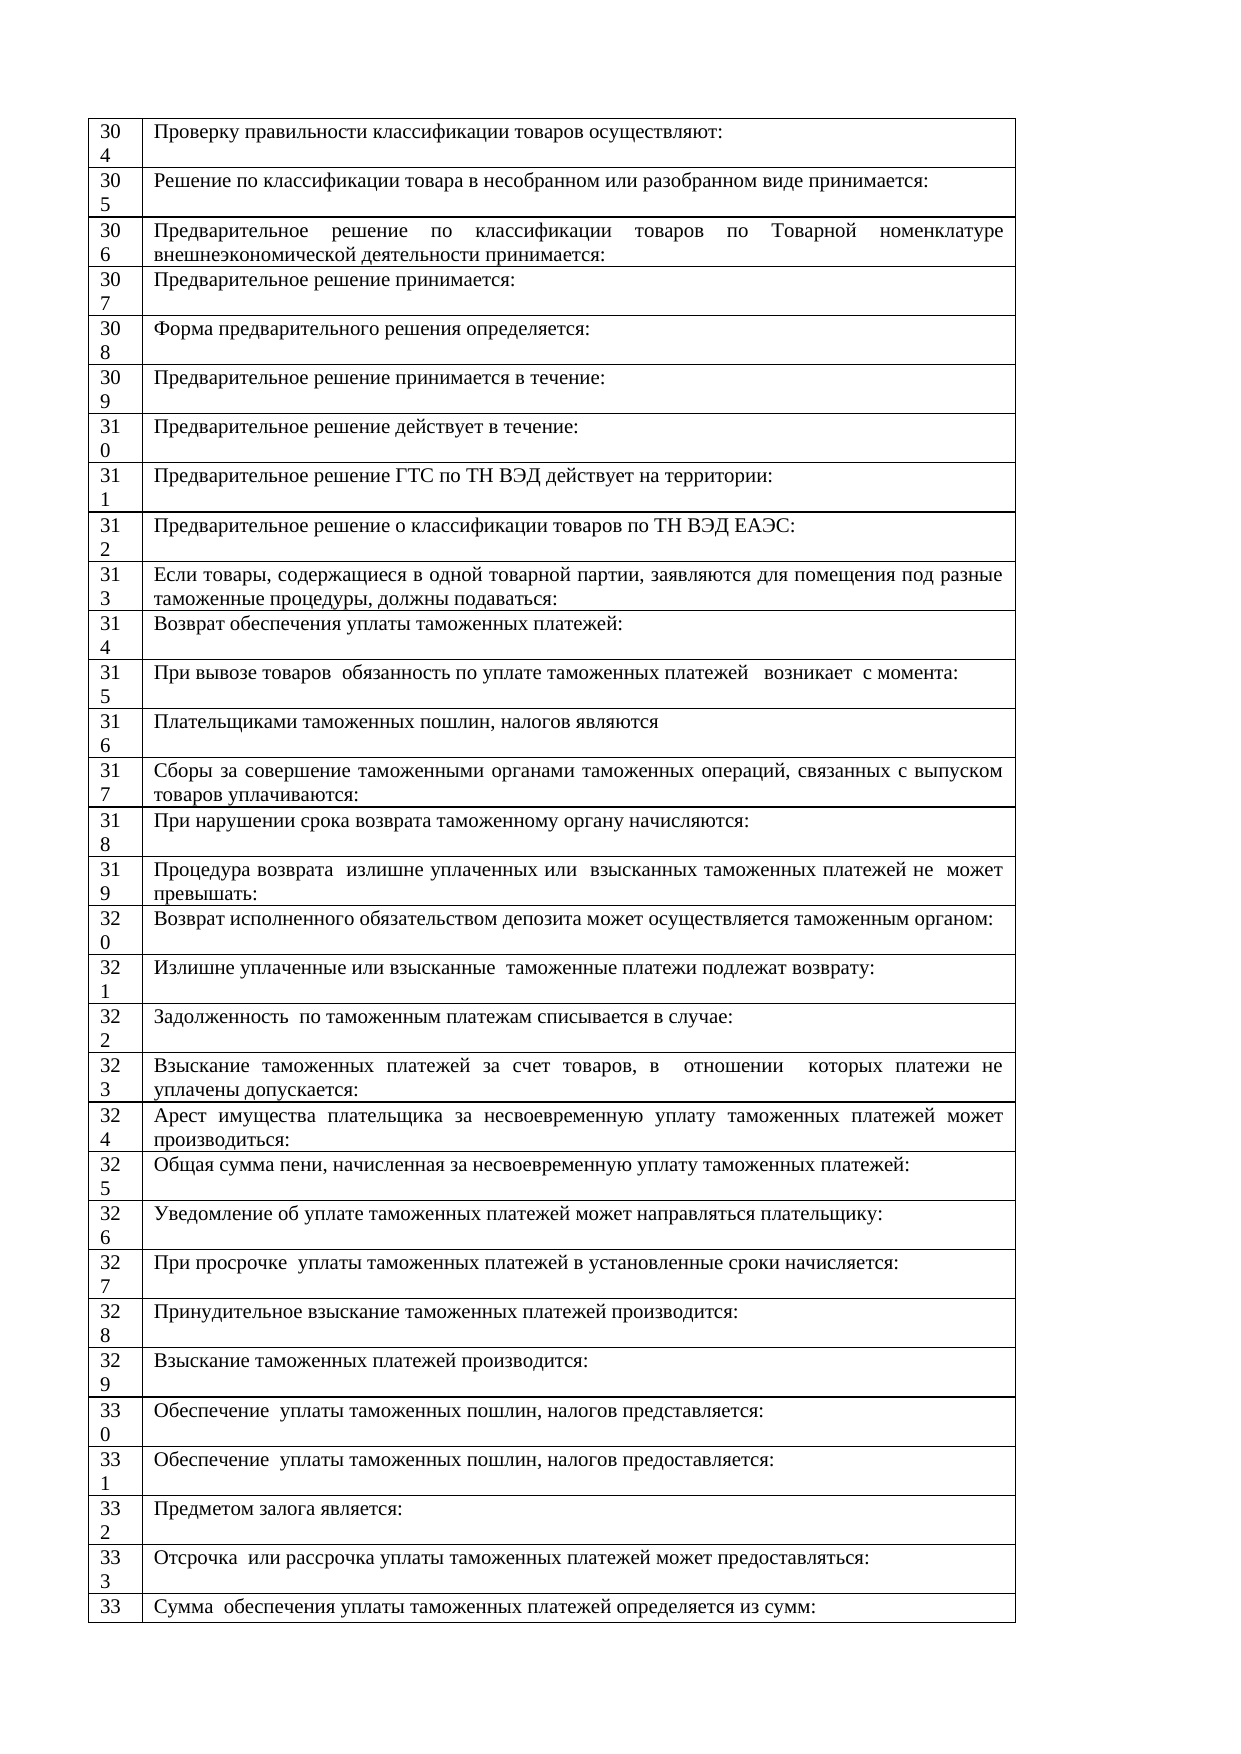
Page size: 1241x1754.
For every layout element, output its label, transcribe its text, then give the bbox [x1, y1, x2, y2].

table_cell 319 [89, 857, 142, 905]
table_cell Предварительное решение по классификации товаров по Товарной номенклатуре внешнеэкономической деятельности принимается: [143, 218, 1015, 266]
table_cell Предварительное решение ГТС по ТН ВЭД действует на территории: [143, 463, 1015, 511]
table_cell При нарушении срока возврата таможенному органу начисляются: [143, 808, 1015, 856]
table_cell Арест имущества плательщика за несвоевременную уплату таможенных платежей может производиться: [143, 1103, 1015, 1151]
table_cell 312 [89, 513, 142, 561]
table_cell Процедура возврата излишне уплаченных или взысканных таможенных платежей не может превышать: [143, 857, 1015, 905]
table_cell 331 [89, 1447, 142, 1495]
table_cell 317 [89, 758, 142, 806]
table_cell Предварительное решение действует в течение: [143, 414, 1015, 462]
table_cell 322 [89, 1004, 142, 1052]
table_cell 321 [89, 955, 142, 1003]
table_cell 325 [89, 1152, 142, 1200]
table_cell 309 [89, 365, 142, 413]
table_cell 330 [89, 1398, 142, 1446]
table_cell 304 [89, 119, 142, 167]
table_cell Проверку правильности классификации товаров осуществляют: [143, 119, 1015, 167]
table_cell 320 [89, 906, 142, 954]
table_cell При вывозе товаров обязанность по уплате таможенных платежей возникает с момента: [143, 660, 1015, 708]
table_cell 327 [89, 1250, 142, 1298]
table_cell При просрочке уплаты таможенных платежей в установленные сроки начисляется: [143, 1250, 1015, 1298]
table_cell 315 [89, 660, 142, 708]
table_cell Возврат обеспечения уплаты таможенных платежей: [143, 611, 1015, 659]
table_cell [143, 1594, 1015, 1622]
table_cell 328 [89, 1299, 142, 1347]
table_cell 313 [89, 562, 142, 610]
table_cell 323 [89, 1053, 142, 1101]
table_cell Решение по классификации товара в несобранном или разобранном виде принимается: [143, 168, 1015, 216]
table_cell Взыскание таможенных платежей за счет товаров, в отношении которых платежи не уплачены допускается: [143, 1053, 1015, 1101]
table_cell Взыскание таможенных платежей производится: [143, 1348, 1015, 1396]
table_cell 333 [89, 1545, 142, 1593]
table_cell Задолженность по таможенным платежам списывается в случае: [143, 1004, 1015, 1052]
table_cell Уведомление об уплате таможенных платежей может направляться плательщику: [143, 1201, 1015, 1249]
table_cell 314 [89, 611, 142, 659]
table_cell Обеспечение уплаты таможенных пошлин, налогов представляется: [143, 1398, 1015, 1446]
table_cell 318 [89, 808, 142, 856]
table_cell Предметом залога является: [143, 1496, 1015, 1544]
table_cell 311 [89, 463, 142, 511]
table_cell 306 [89, 218, 142, 266]
table_cell Сборы за совершение таможенными органами таможенных операций, связанных с выпуском товаров уплачиваются: [143, 758, 1015, 806]
table_cell 334 [89, 1594, 142, 1622]
table_cell 308 [89, 316, 142, 364]
table_cell Принудительное взыскание таможенных платежей производится: [143, 1299, 1015, 1347]
table_cell 326 [89, 1201, 142, 1249]
table_cell 305 [89, 168, 142, 216]
table_cell Возврат исполненного обязательством депозита может осуществляется таможенным органом: [143, 906, 1015, 954]
table_cell 310 [89, 414, 142, 462]
table_cell 316 [89, 709, 142, 757]
table_cell Предварительное решение о классификации товаров по ТН ВЭД ЕАЭС: [143, 513, 1015, 561]
table_cell Форма предварительного решения определяется: [143, 316, 1015, 364]
table_cell Излишне уплаченные или взысканные таможенные платежи подлежат возврату: [143, 955, 1015, 1003]
table_cell 307 [89, 267, 142, 315]
table_cell Общая сумма пени, начисленная за несвоевременную уплату таможенных платежей: [143, 1152, 1015, 1200]
table_cell 329 [89, 1348, 142, 1396]
table_cell Плательщиками таможенных пошлин, налогов являются [143, 709, 1015, 757]
table_cell Предварительное решение принимается в течение: [143, 365, 1015, 413]
table_cell Обеспечение уплаты таможенных пошлин, налогов предоставляется: [143, 1447, 1015, 1495]
table_cell 332 [89, 1496, 142, 1544]
table_cell Отсрочка или рассрочка уплаты таможенных платежей может предоставляться: [143, 1545, 1015, 1593]
table_cell Если товары, содержащиеся в одной товарной партии, заявляются для помещения под разные таможенные процедуры, должны подаваться: [143, 562, 1015, 610]
table_cell Предварительное решение принимается: [143, 267, 1015, 315]
table_cell 324 [89, 1103, 142, 1151]
